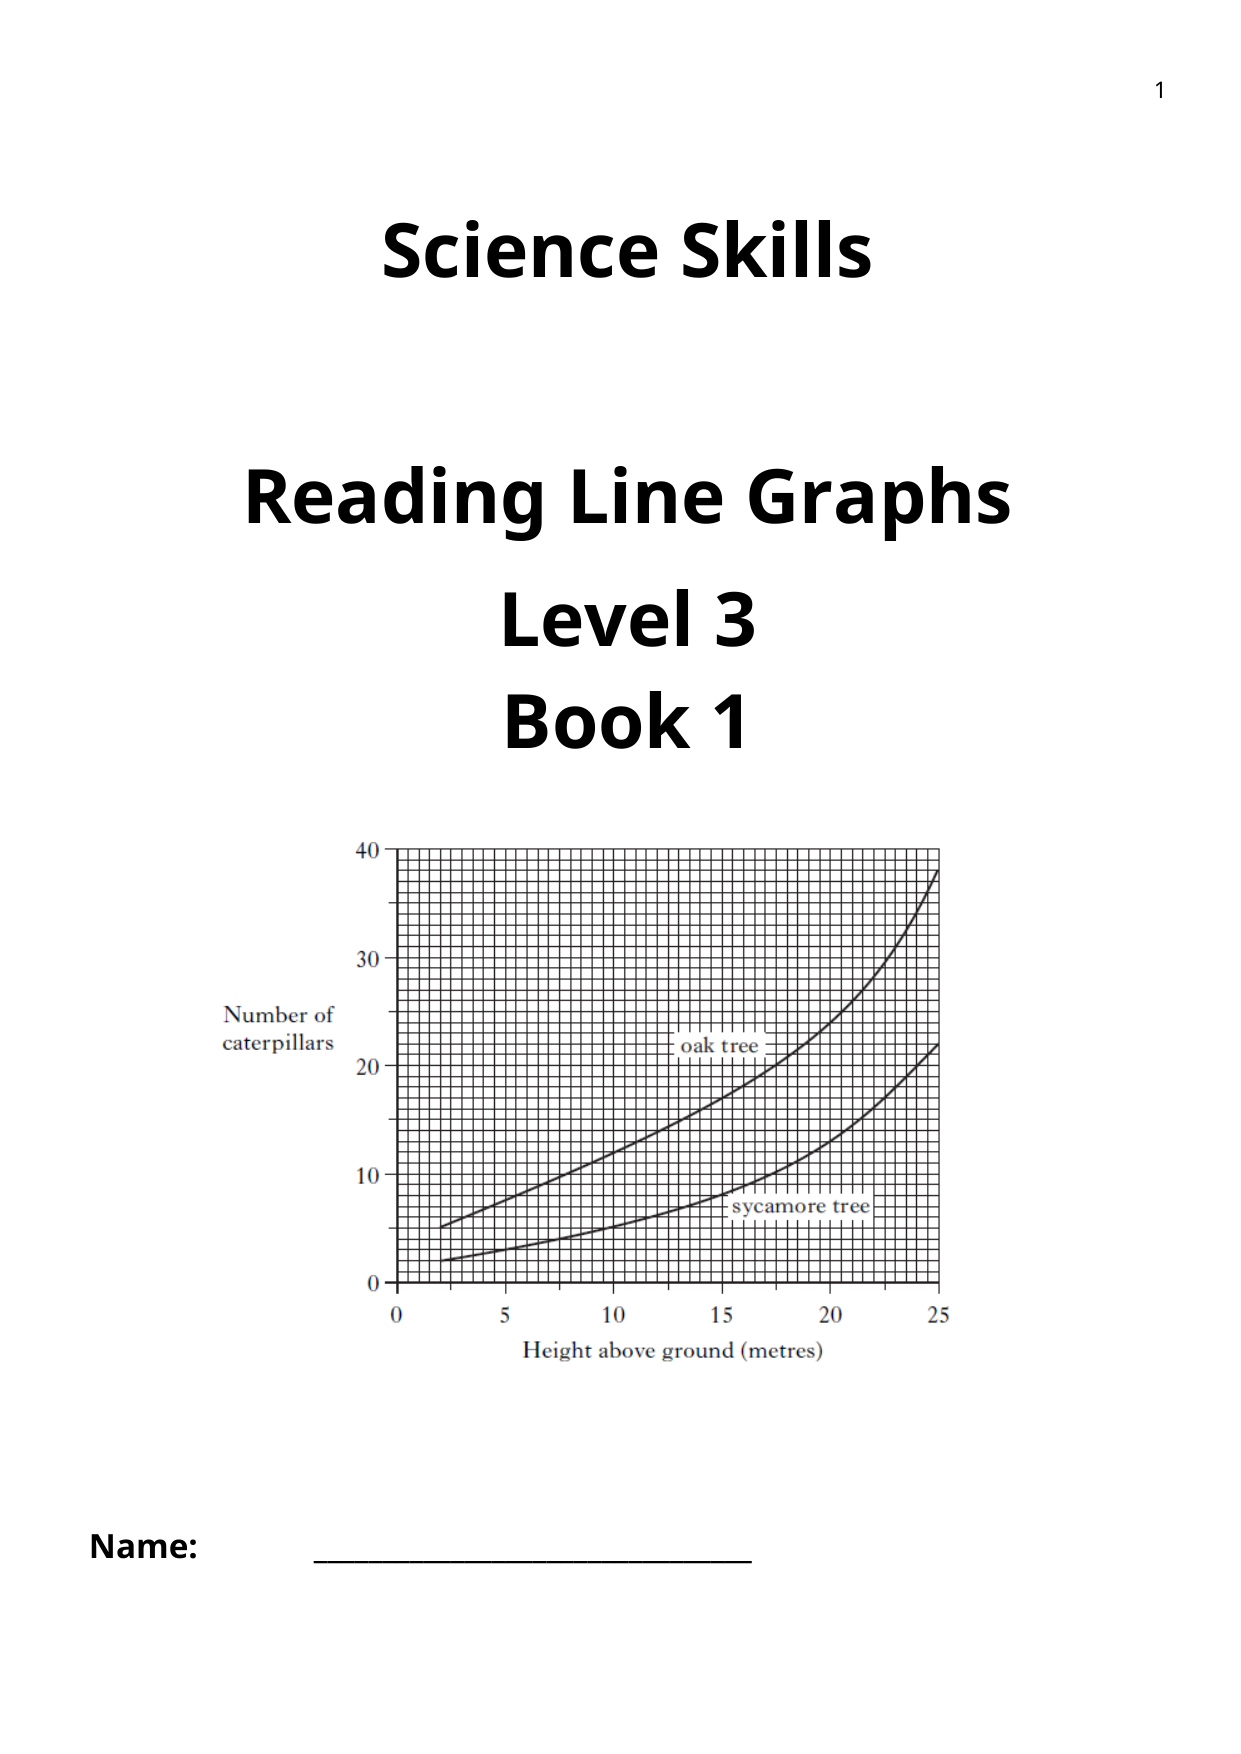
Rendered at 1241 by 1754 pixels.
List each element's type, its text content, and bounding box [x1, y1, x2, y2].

text Science Skills [89, 197, 1167, 299]
text Name: ________________________________ [89, 1523, 1167, 1568]
text Level 3 Book 1 [89, 566, 1167, 770]
text Reading Line Graphs [89, 443, 1167, 545]
